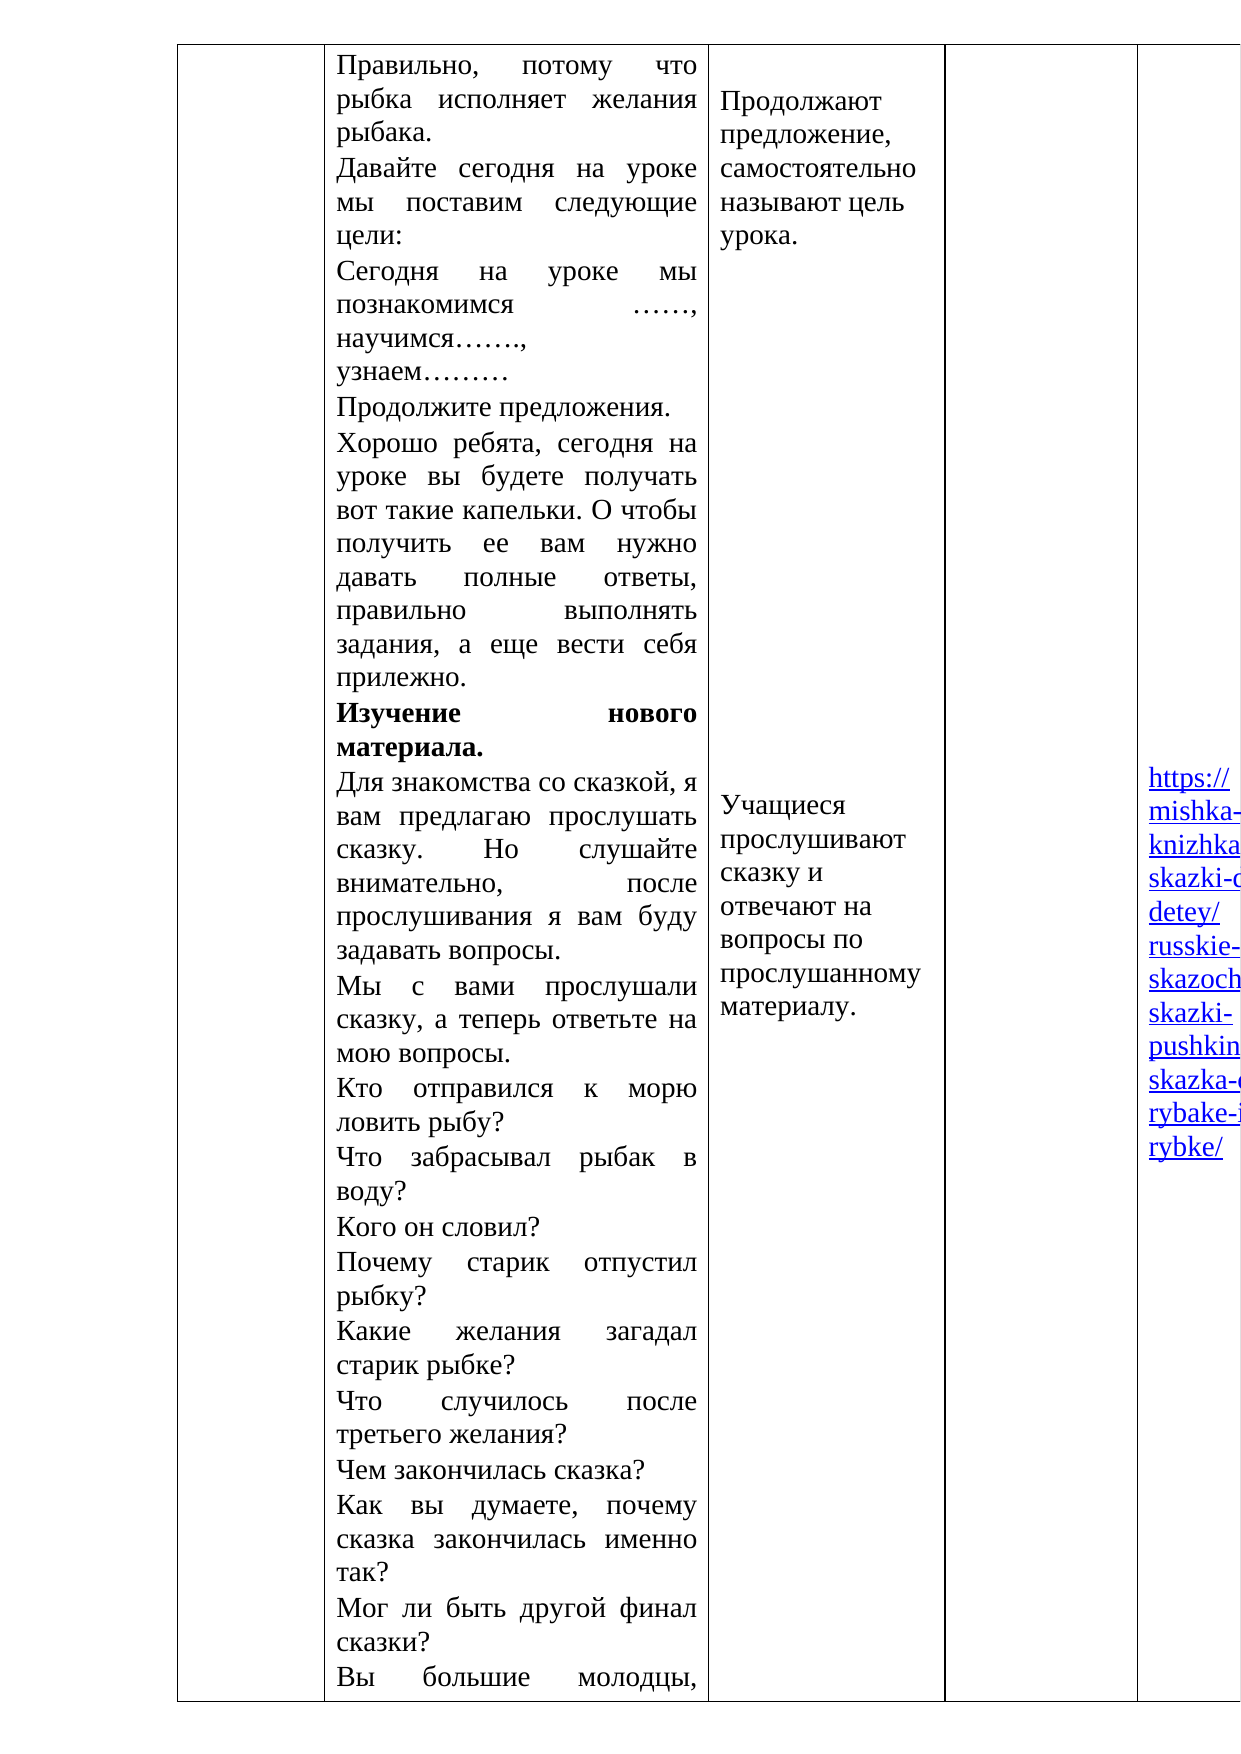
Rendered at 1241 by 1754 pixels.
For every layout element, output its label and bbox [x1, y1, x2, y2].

table_cell [325, 45, 708, 1701]
table_cell [946, 45, 1137, 1701]
table_cell [709, 45, 944, 1701]
table_cell [1138, 45, 1240, 1701]
table_cell [178, 45, 324, 1701]
